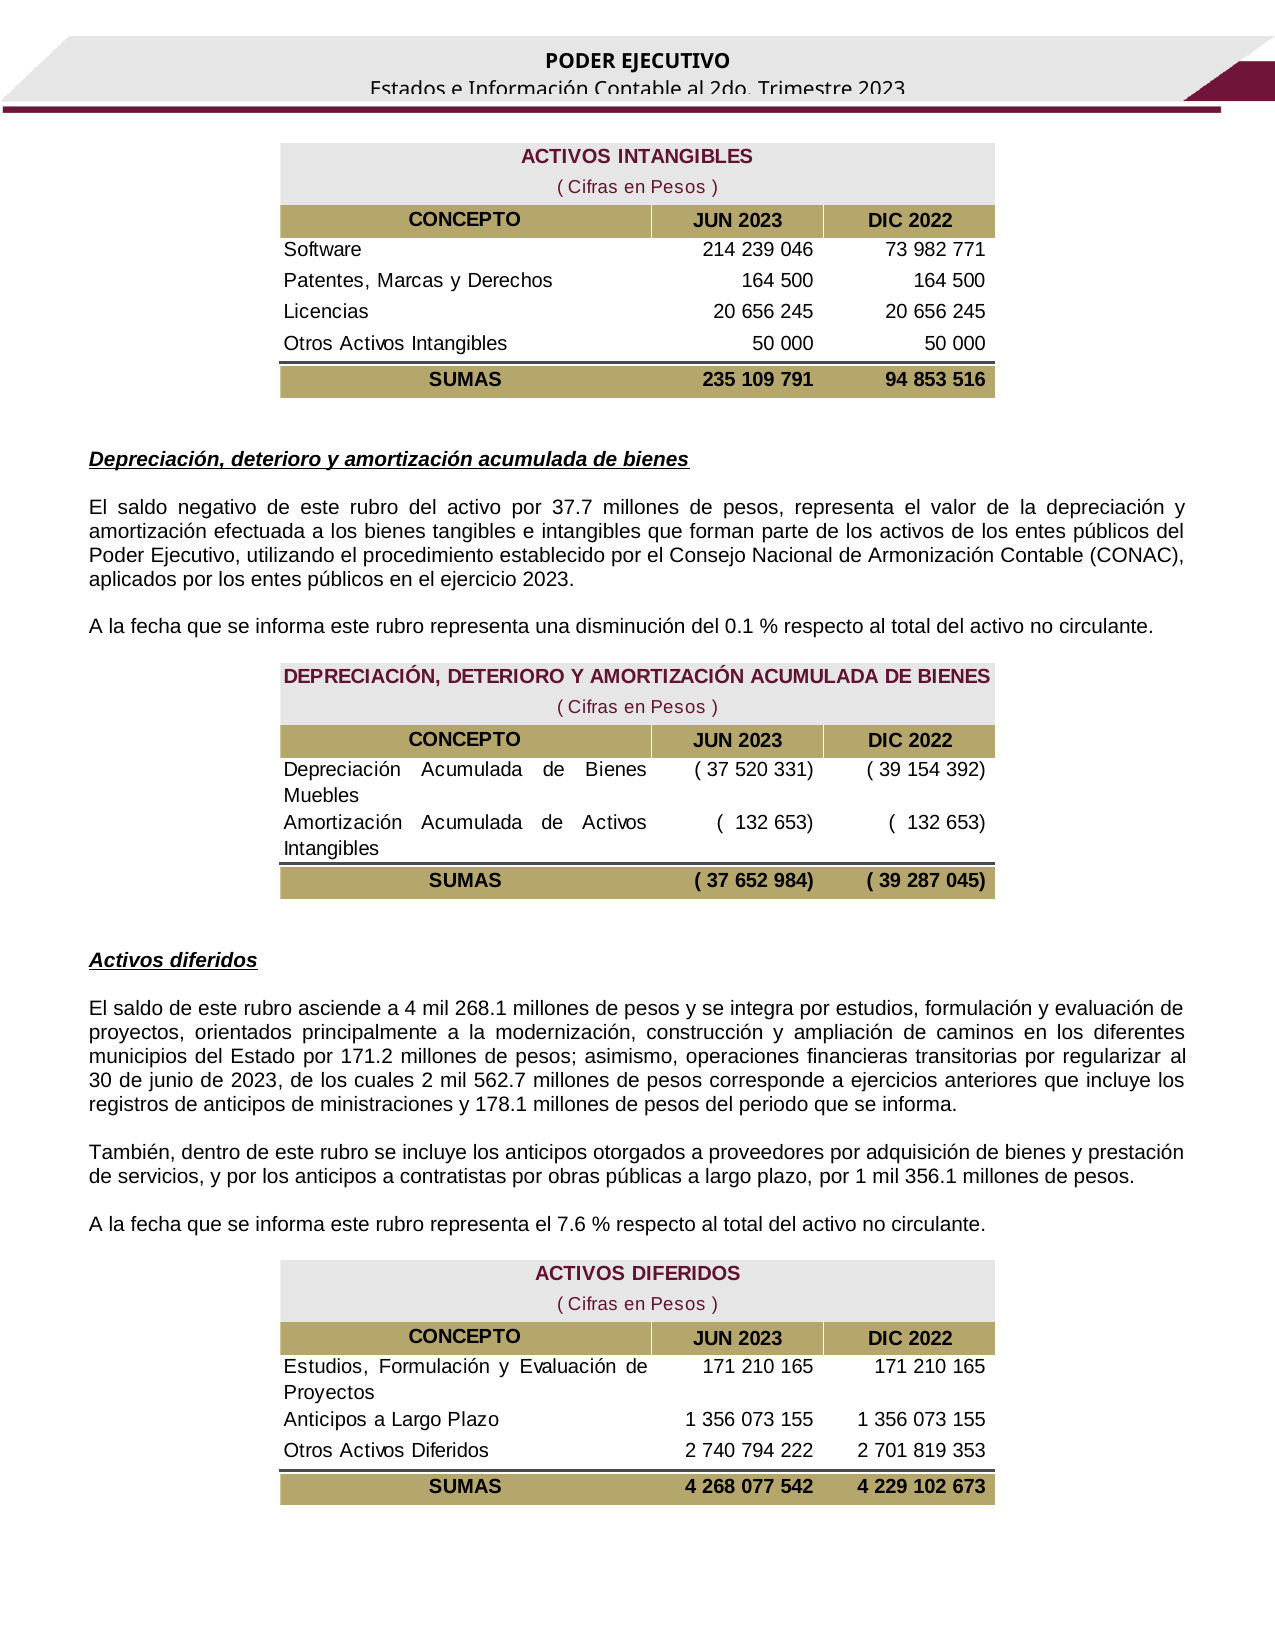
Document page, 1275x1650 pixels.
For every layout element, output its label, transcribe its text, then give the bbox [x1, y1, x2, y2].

text A la fecha que se informa este rubro representa una disminución del 0.1 % respecto al total del activo no circulante. [89, 614, 1186, 638]
text A la fecha que se informa este rubro representa el 7.6 % respecto al total del activo no circulante. [89, 1211, 1186, 1235]
picture [0, 36, 1275, 113]
text También, dentro de este rubro se incluye los anticipos otorgados a proveedores por adquisición de bienes y prestación de servicios, y por los anticipos a contratistas por obras públicas a largo plazo, por 1 mil 356.1 millones de pesos. [89, 1139, 1186, 1187]
text Depreciación, deterioro y amortización acumulada de bienes [89, 447, 1186, 471]
text El saldo de este rubro asciende a 4 mil 268.1 millones de pesos y se integra por estudios, formulación y evaluación de proyectos, orientados principalmente a la modernización, construcción y ampliación de caminos en los diferentes municipios del Estado por 171.2 millones de pesos; asimismo, operaciones financieras transitorias por regularizar al 30 de junio de 2023, de los cuales 2 mil 562.7 millones de pesos corresponde a ejercicios anteriores que incluye los registros de anticipos de ministraciones y 178.1 millones de pesos del periodo que se informa. [89, 996, 1186, 1116]
text El saldo negativo de este rubro del activo por 37.7 millones de pesos, representa el valor de la depreciación y amortización efectuada a los bienes tangibles e intangibles que forman parte de los activos de los entes públicos del Poder Ejecutivo, utilizando el procedimiento establecido por el Consejo Nacional de Armonización Contable (CONAC), aplicados por los entes públicos en el ejercicio 2023. [89, 494, 1186, 590]
text Activos diferidos [89, 948, 1186, 972]
